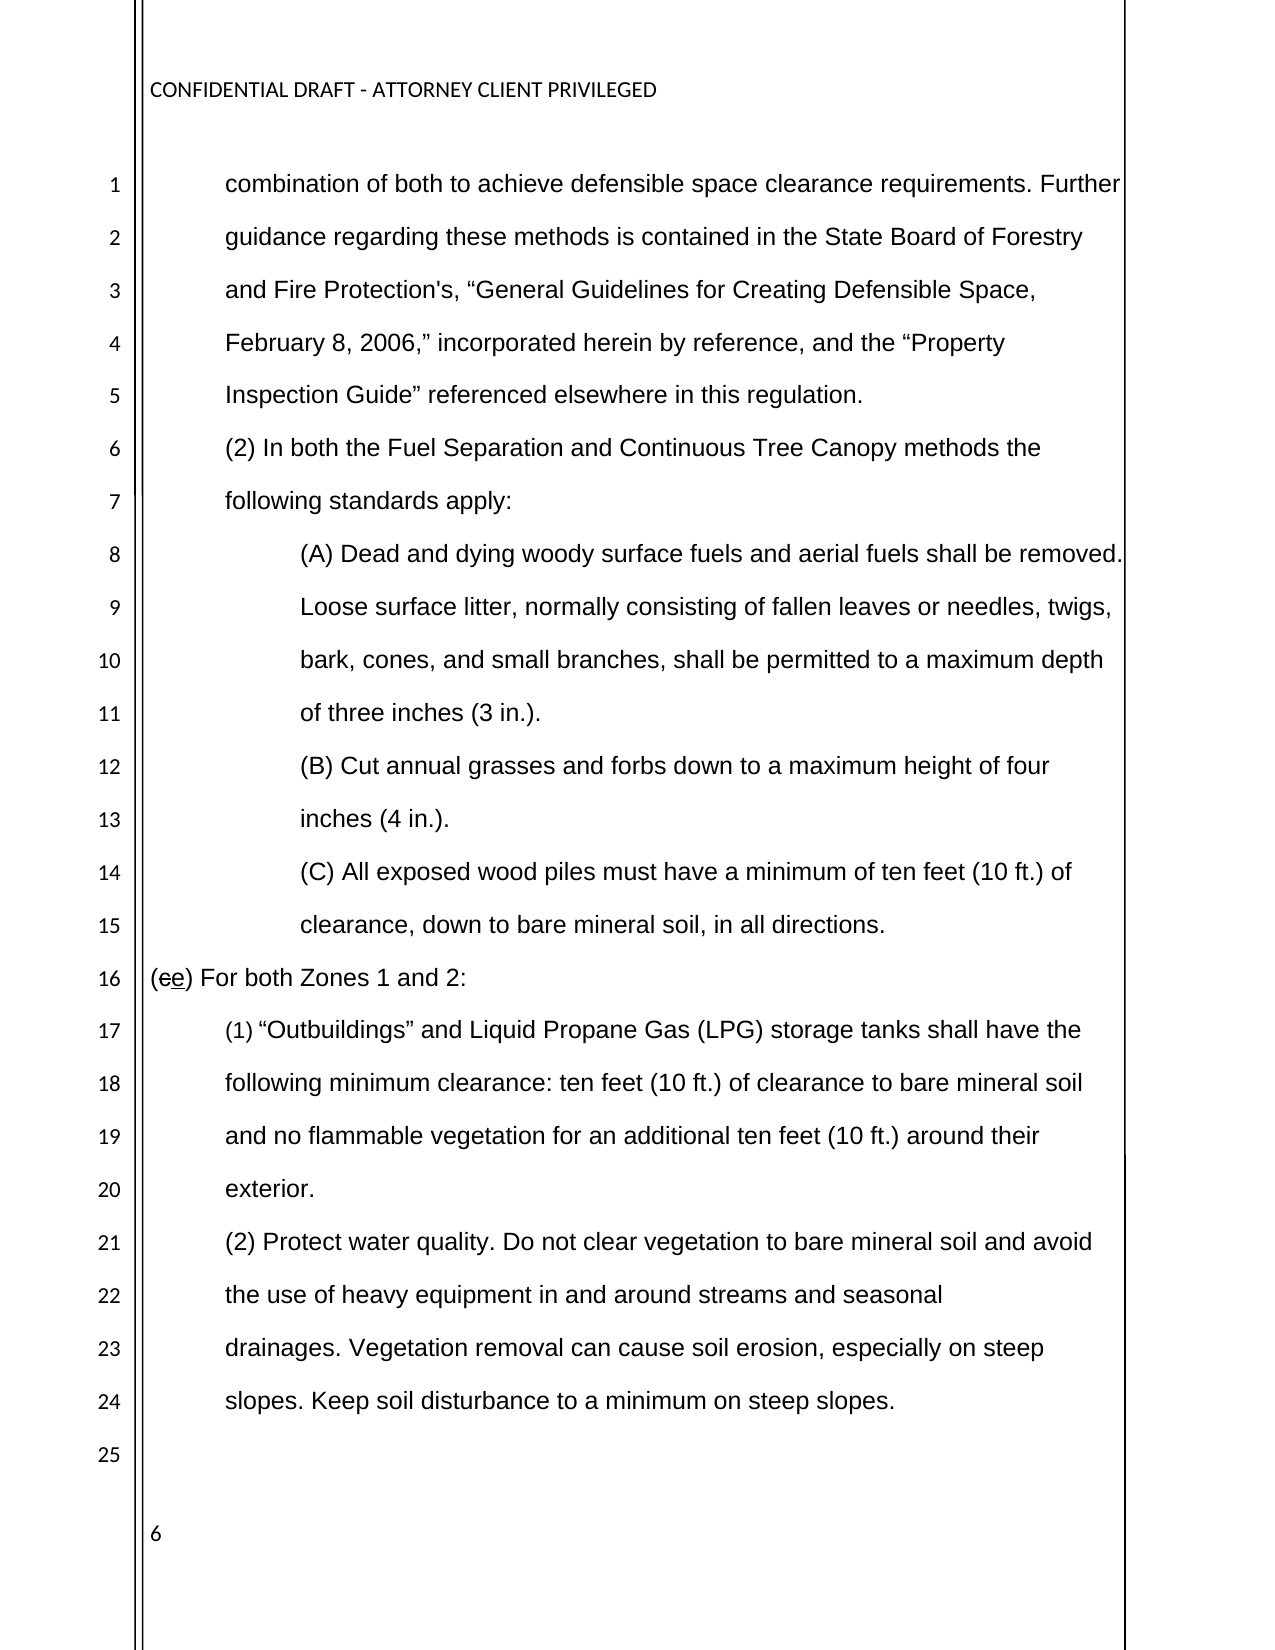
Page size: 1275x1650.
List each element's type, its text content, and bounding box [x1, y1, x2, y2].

text (2) Protect water quality. Do not clear vegetation to bare mineral soil and avoid the use of heavy equipment in and around streams and seasonal drainages. Vegetation removal can cause soil erosion, especially on steep slopes. Keep soil disturbance to a minimum on steep slopes. [225, 1208, 1125, 1420]
text (2) In both the Fuel Separation and Continuous Tree Canopy methods the following standards apply: [225, 414, 1125, 520]
text (C) All exposed wood piles must have a minimum of ten feet (10 ft.) of clearance, down to bare mineral soil, in all directions. [300, 838, 1125, 944]
text (ce) For both Zones 1 and 2: [150, 944, 1125, 997]
text (A) Dead and dying woody surface fuels and aerial fuels shall be removed. Loose surface litter, normally consisting of fallen leaves or needles, twigs, bark, cones, and small branches, shall be permitted to a maximum depth of three inches (3 in.). [300, 520, 1125, 732]
text (1) “Outbuildings” and Liquid Propane Gas (LPG) storage tanks shall have the following minimum clearance: ten feet (10 ft.) of clearance to bare mineral soil and no flammable vegetation for an additional ten feet (10 ft.) around their exterior. [225, 997, 1125, 1208]
text (B) Cut annual grasses and forbs down to a maximum height of four inches (4 in.). [300, 732, 1125, 838]
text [225, 150, 1125, 414]
